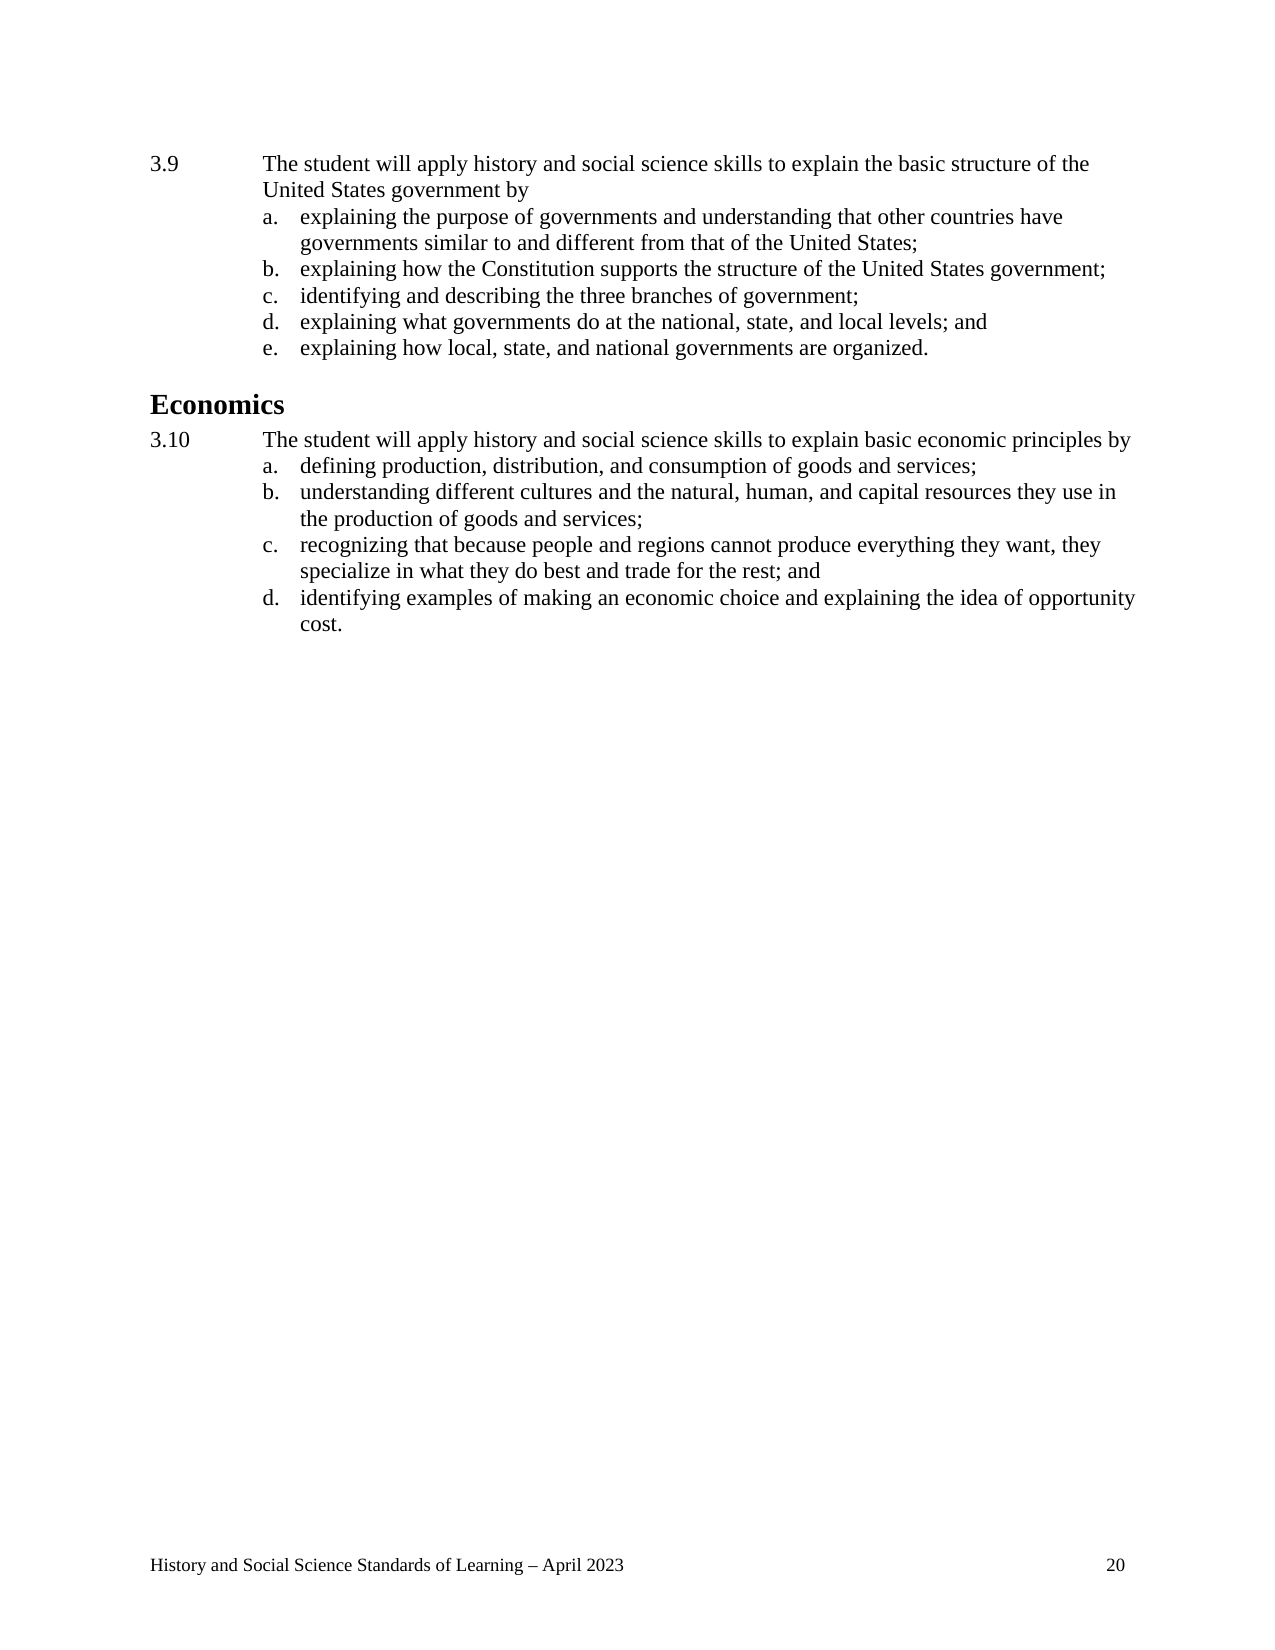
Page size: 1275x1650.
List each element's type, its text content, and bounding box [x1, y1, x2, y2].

subtitle Economics [150, 387, 1144, 421]
list defining production, distribution, and consumption of goods and services; [262, 452, 1145, 478]
subtitle 3.9 The student will apply history and social science skills to explain the basic structure of the United States government by [150, 150, 1146, 203]
list explaining the purpose of governments and understanding that other countries have governments similar to and different from that of the United States; [262, 203, 1144, 255]
list explaining how the Constitution supports the structure of the United States government; [262, 255, 1146, 282]
list identifying and describing the three branches of government; [262, 282, 1144, 308]
list understanding different cultures and the natural, human, and capital resources they use in the production of goods and services; [262, 478, 1145, 531]
list explaining what governments do at the national, state, and local levels; and [262, 308, 1144, 334]
subtitle 3.10 The student will apply history and social science skills to explain basic economic principles by [150, 426, 1145, 452]
list recognizing that because people and regions cannot produce everything they want, they specialize in what they do best and trade for the rest; and [262, 531, 1145, 584]
list identifying examples of making an economic choice and explaining the idea of opportunity cost. [262, 584, 1145, 637]
list explaining how local, state, and national governments are organized. [262, 334, 1144, 361]
